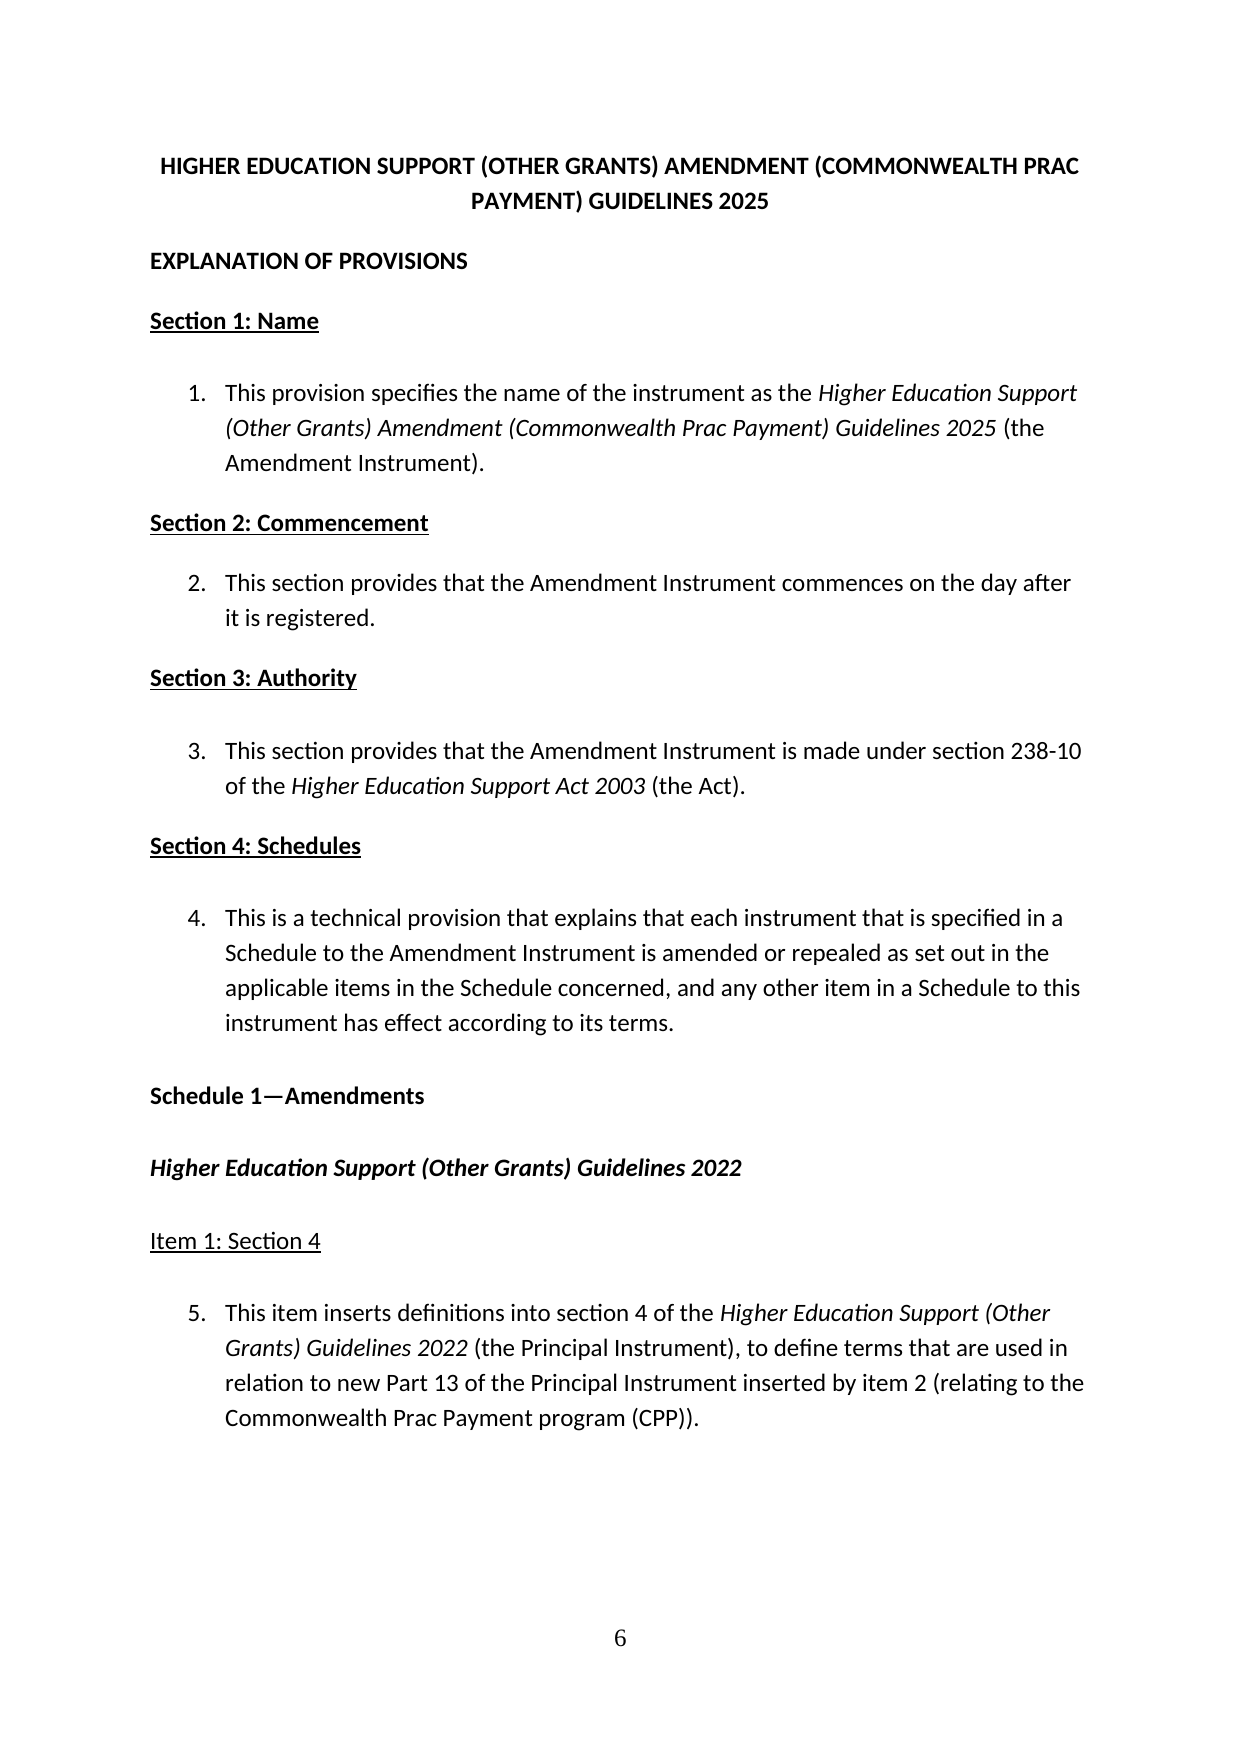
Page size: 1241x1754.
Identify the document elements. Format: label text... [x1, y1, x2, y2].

list This item inserts definitions into section 4 of the Higher Education Support (Other Grants) Guidelines 2022 (the Principal Instrument), to define terms that are used in relation to new Part 13 of the Principal Instrument inserted by item 2 (relating to the Commonwealth Prac Payment program (CPP)). [187, 1297, 1090, 1433]
subtitle Section 3: Authority [150, 662, 1090, 693]
subtitle This section provides that the Amendment Instrument commences on the day after it is registered. [187, 567, 1090, 633]
subtitle Section 1: Name [150, 305, 1090, 336]
text Higher Education Support (Other Grants) Guidelines 2022 [150, 1152, 1090, 1183]
title Higher Education Support (Other Grants) Amendment (Commonwealth Prac Payment) Guidelines 2025 [150, 150, 1090, 216]
text Schedule 1—Amendments [150, 1080, 1090, 1111]
subtitle Section 4: Schedules [150, 830, 1090, 861]
list This section provides that the Amendment Instrument is made under section 238-10 of the Higher Education Support Act 2003 (the Act). [187, 735, 1090, 801]
subtitle Section 2: Commencement [150, 507, 1090, 538]
subtitle EXPLANATION OF PROVISIONS [150, 245, 1090, 276]
text Item 1: Section 4 [150, 1225, 1090, 1256]
list This provision specifies the name of the instrument as the Higher Education Support (Other Grants) Amendment (Commonwealth Prac Payment) Guidelines 2025 (the Amendment Instrument). [187, 377, 1090, 478]
list This is a technical provision that explains that each instrument that is specified in a Schedule to the Amendment Instrument is amended or repealed as set out in the applicable items in the Schedule concerned, and any other item in a Schedule to this instrument has effect according to its terms. [187, 902, 1090, 1038]
